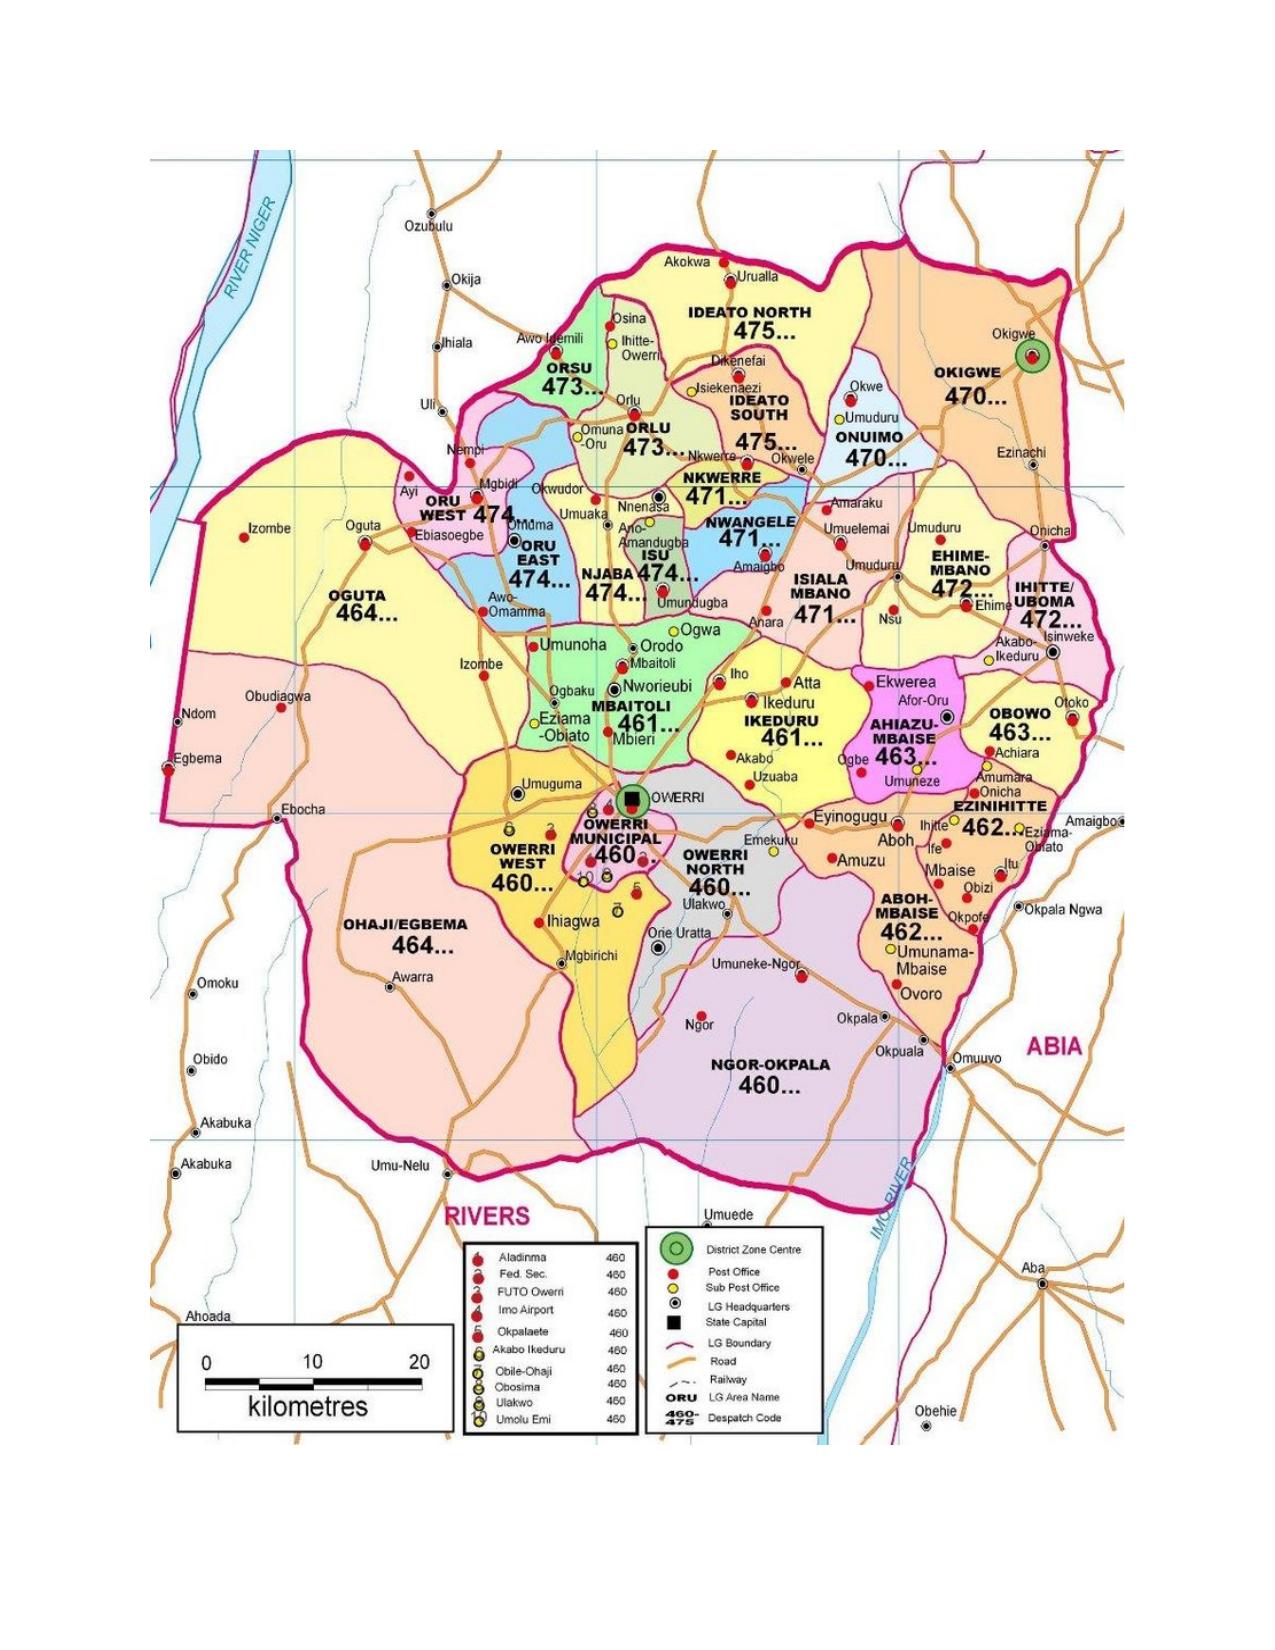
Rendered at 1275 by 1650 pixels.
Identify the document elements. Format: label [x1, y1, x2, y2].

picture [150, 150, 1125, 1445]
